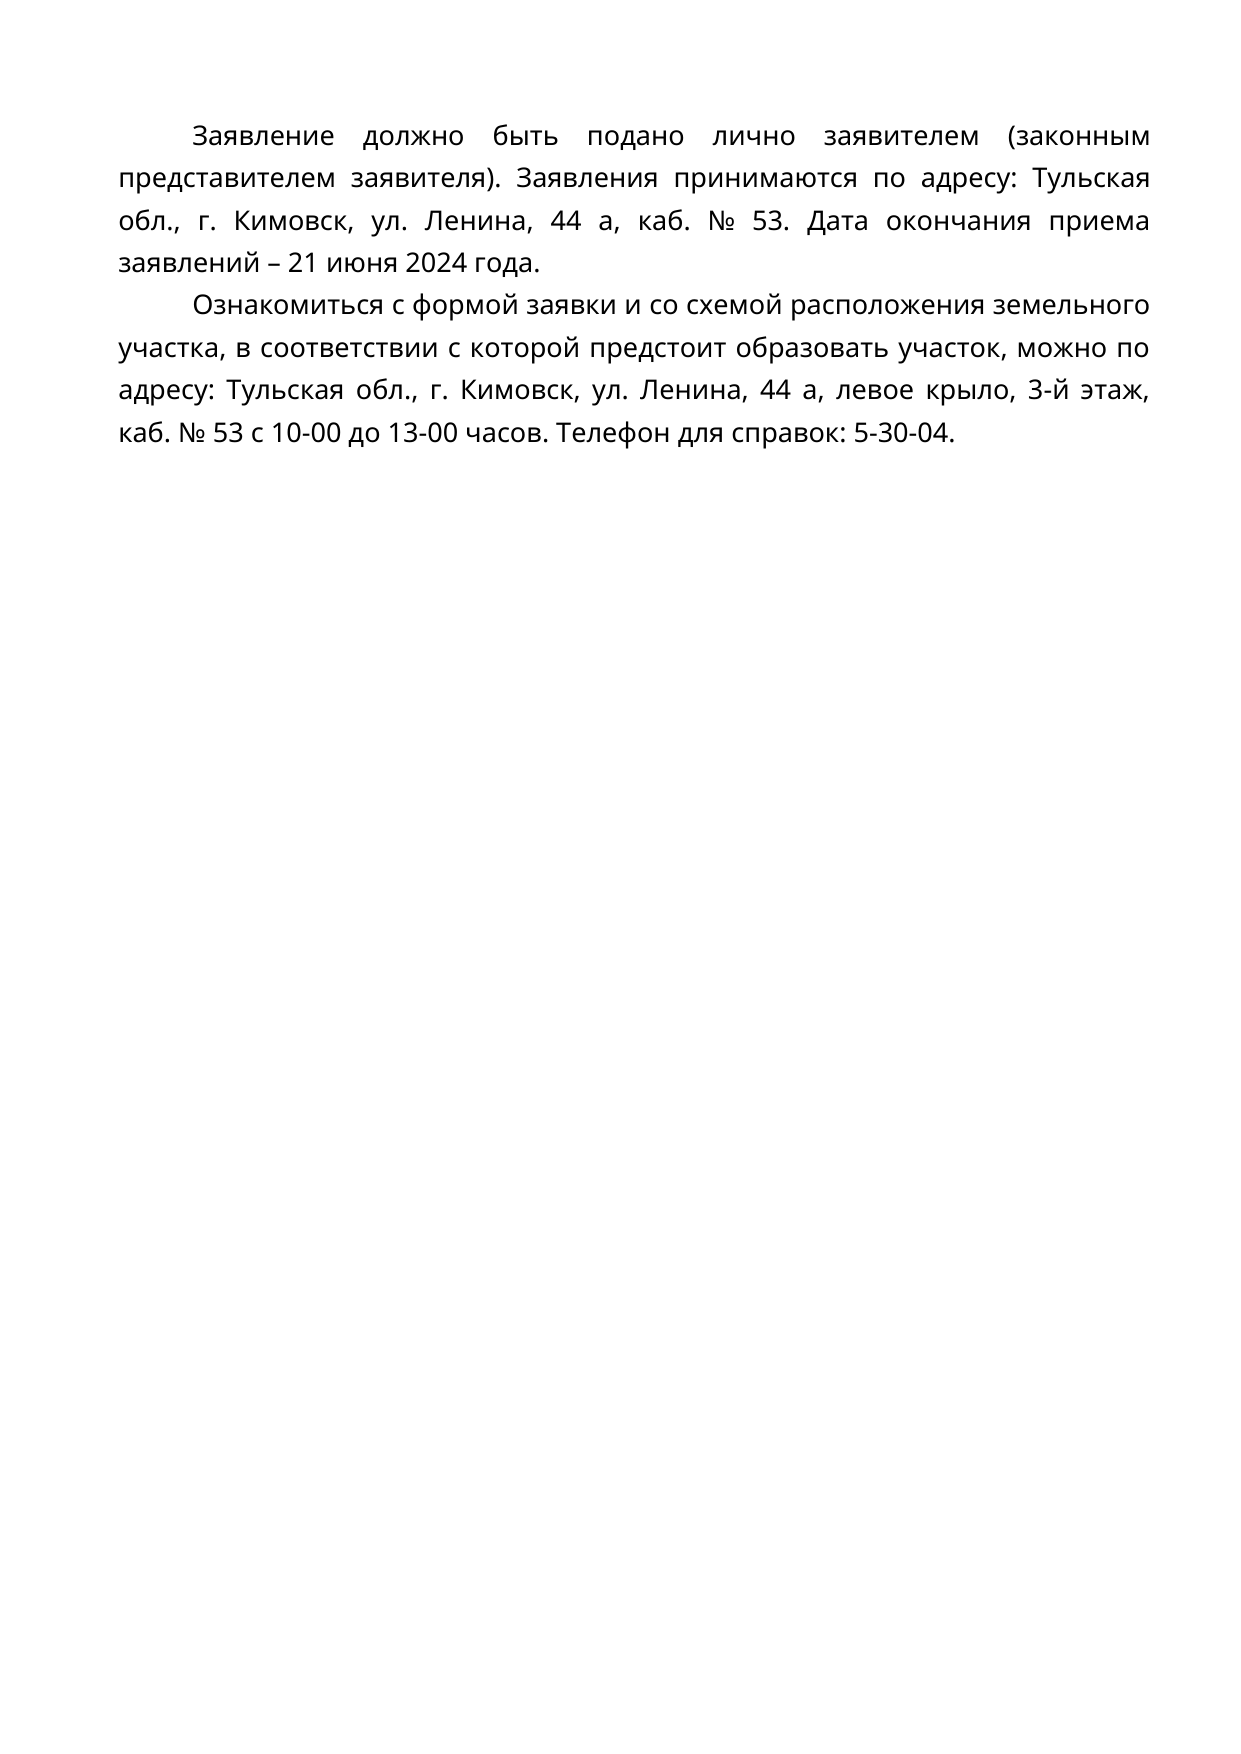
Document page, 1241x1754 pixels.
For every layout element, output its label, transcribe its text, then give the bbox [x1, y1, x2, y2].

text Ознакомиться с формой заявки и со схемой расположения земельного участка, в соответствии с которой предстоит образовать участок, можно по адресу: Тульская обл., г. Кимовск, ул. Ленина, 44 а, левое крыло, 3-й этаж, каб. № 53 с 10-00 до 13-00 часов. Телефон для справок: 5-30-04. [118, 286, 1152, 450]
text Заявление должно быть подано лично заявителем (законным представителем заявителя). Заявления принимаются по адресу: Тульская обл., г. Кимовск, ул. Ленина, 44 а, каб. № 53. Дата окончания приема заявлений – 21 июня 2024 года. [118, 116, 1152, 280]
